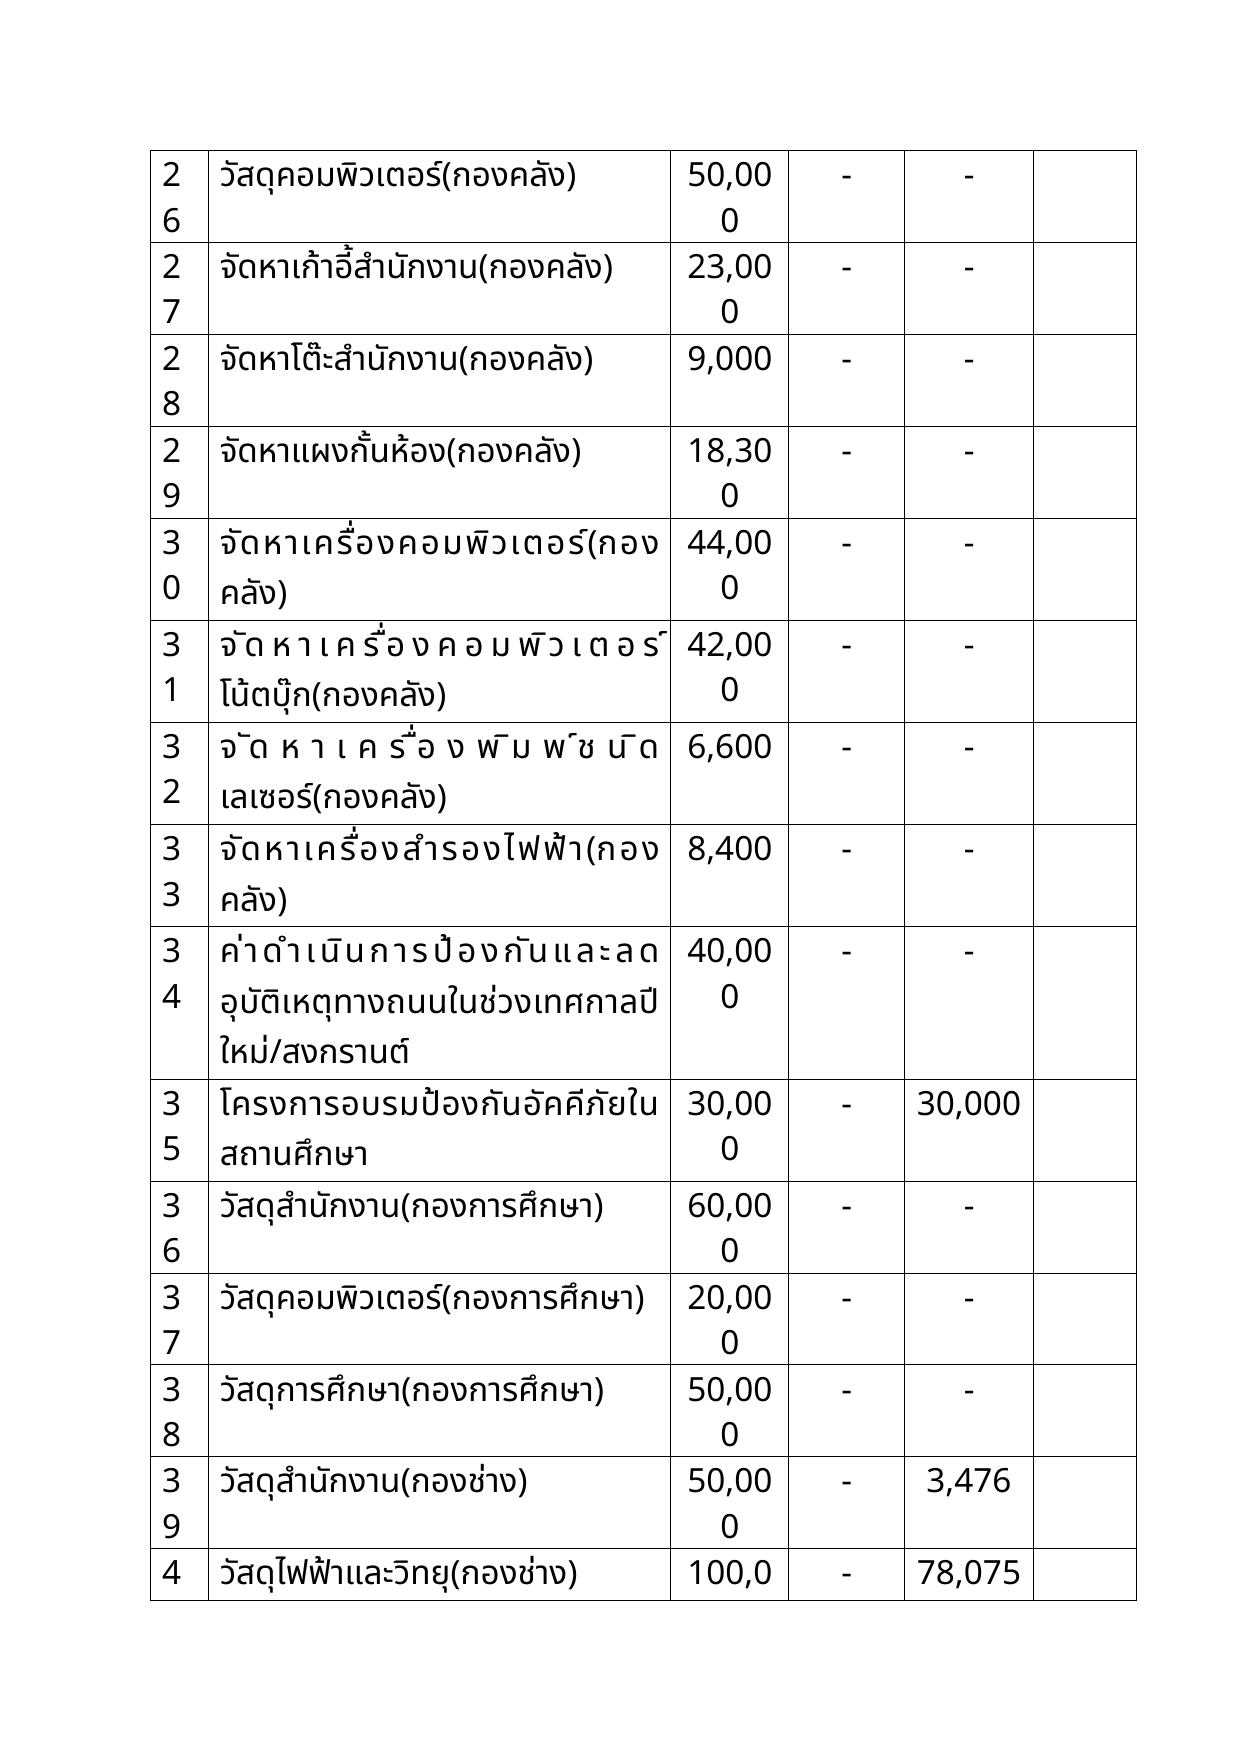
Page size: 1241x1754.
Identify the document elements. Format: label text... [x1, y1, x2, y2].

table_cell - [789, 151, 904, 242]
table_cell วัสดุสำนักงาน(กองการศึกษา) [209, 1182, 670, 1272]
table_cell [1034, 1549, 1136, 1600]
table_cell - [789, 335, 904, 426]
table_cell 9,000 [671, 335, 788, 426]
table_cell จัดหาโต๊ะสำนักงาน(กองคลัง) [209, 335, 670, 426]
table_cell [1034, 1080, 1136, 1181]
table_cell - [789, 1274, 904, 1364]
table_cell - [789, 927, 904, 1079]
table_cell จัดหาเครื่องสำรองไฟฟ้า(กองคลัง) [209, 825, 670, 926]
table_cell 34 [151, 927, 208, 1079]
table_cell 44,000 [671, 519, 788, 620]
table_cell 6,600 [671, 723, 788, 824]
table_cell 60,000 [671, 1182, 788, 1272]
table_cell - [789, 427, 904, 517]
table_cell 31 [151, 621, 208, 722]
table_cell 50,000 [671, 151, 788, 242]
table_cell 29 [151, 427, 208, 517]
table_cell จัดหาเครื่องคอมพิวเตอร์โน้ตบุ๊ก(กองคลัง) [209, 621, 670, 722]
table_cell [1034, 927, 1136, 1079]
table_cell 20,000 [671, 1274, 788, 1364]
table_cell จัดหาเครื่องคอมพิวเตอร์(กองคลัง) [209, 519, 670, 620]
table_cell - [905, 1182, 1033, 1272]
table_cell - [905, 927, 1033, 1079]
table_cell 37 [151, 1274, 208, 1364]
table_cell [1034, 1274, 1136, 1364]
table_cell [1034, 825, 1136, 926]
table_cell [1034, 243, 1136, 334]
table_cell 40 [151, 1549, 208, 1600]
table_cell 26 [151, 151, 208, 242]
table_cell 36 [151, 1182, 208, 1272]
table_cell 40,000 [671, 927, 788, 1079]
table_cell [1034, 151, 1136, 242]
table_cell 30,000 [905, 1080, 1033, 1181]
table_cell [1034, 621, 1136, 722]
table_cell - [905, 243, 1033, 334]
table_cell จัดหาแผงกั้นห้อง(กองคลัง) [209, 427, 670, 517]
table_cell - [789, 1457, 904, 1548]
table_cell 28 [151, 335, 208, 426]
table_cell 27 [151, 243, 208, 334]
table_cell [1034, 335, 1136, 426]
table_cell 39 [151, 1457, 208, 1548]
table_cell 78,075 [905, 1549, 1033, 1600]
table_cell ค่าดำเนินการป้องกันและลดอุบัติเหตุทางถนนในช่วงเทศกาลปีใหม่/สงกรานต์ [209, 927, 670, 1079]
table_cell [1034, 723, 1136, 824]
table_cell - [905, 1365, 1033, 1456]
table_cell 100,000 [671, 1549, 788, 1600]
table_cell 50,000 [671, 1457, 788, 1548]
table_cell [1034, 1457, 1136, 1548]
table_cell - [905, 151, 1033, 242]
table_cell 3,476 [905, 1457, 1033, 1548]
table_cell วัสดุคอมพิวเตอร์(กองคลัง) [209, 151, 670, 242]
table_cell - [905, 723, 1033, 824]
table_cell - [789, 1365, 904, 1456]
table_cell 18,300 [671, 427, 788, 517]
table_cell วัสดุการศึกษา(กองการศึกษา) [209, 1365, 670, 1456]
table_cell 30,000 [671, 1080, 788, 1181]
table_cell - [789, 519, 904, 620]
table_cell - [789, 1182, 904, 1272]
table_cell - [905, 621, 1033, 722]
table_cell 33 [151, 825, 208, 926]
table_cell - [905, 335, 1033, 426]
table_cell [1034, 427, 1136, 517]
table_cell วัสดุคอมพิวเตอร์(กองการศึกษา) [209, 1274, 670, 1364]
table_cell - [789, 723, 904, 824]
table_cell จัดหาเครื่องพิมพ์ชนิดเลเซอร์(กองคลัง) [209, 723, 670, 824]
table_cell - [905, 427, 1033, 517]
table_cell - [789, 621, 904, 722]
table_cell - [905, 1274, 1033, 1364]
table_cell จัดหาเก้าอี้สำนักงาน(กองคลัง) [209, 243, 670, 334]
table_cell 8,400 [671, 825, 788, 926]
table_cell 42,000 [671, 621, 788, 722]
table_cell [209, 1549, 670, 1600]
table_cell วัสดุสำนักงาน(กองช่าง) [209, 1457, 670, 1548]
table_cell - [789, 825, 904, 926]
table_cell [1034, 1182, 1136, 1272]
table_cell - [905, 825, 1033, 926]
table_cell - [789, 1080, 904, 1181]
table_cell - [789, 1549, 904, 1600]
table_cell 30 [151, 519, 208, 620]
table_cell [1034, 1365, 1136, 1456]
table_cell 35 [151, 1080, 208, 1181]
table_cell - [789, 243, 904, 334]
table_cell - [905, 519, 1033, 620]
table_cell 32 [151, 723, 208, 824]
table_cell 23,000 [671, 243, 788, 334]
table_cell 38 [151, 1365, 208, 1456]
table_cell โครงการอบรมป้องกันอัคคีภัยในสถานศึกษา [209, 1080, 670, 1181]
table_cell 50,000 [671, 1365, 788, 1456]
table_cell [1034, 519, 1136, 620]
